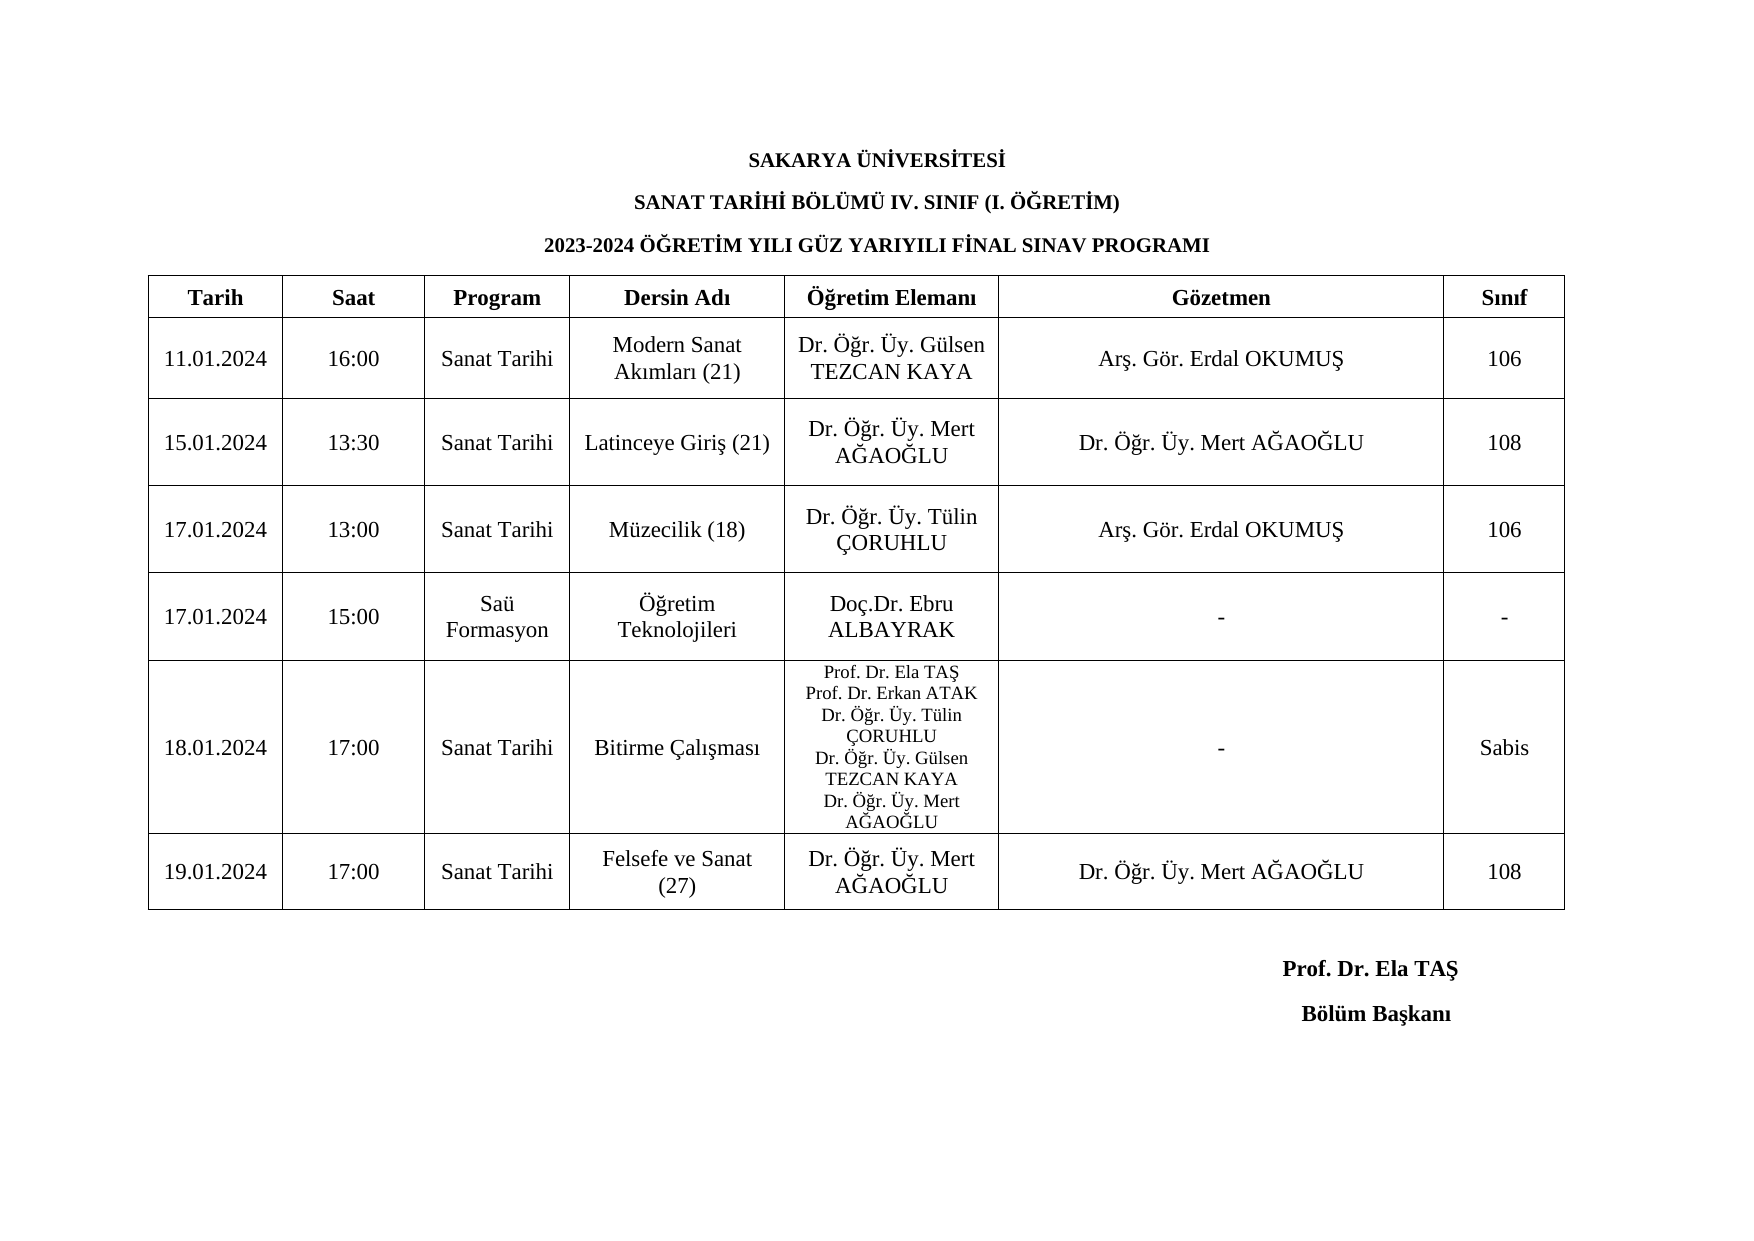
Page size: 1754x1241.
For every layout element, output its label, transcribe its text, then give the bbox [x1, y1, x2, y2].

table_cell - [999, 573, 1443, 659]
table_header Saat [283, 276, 424, 317]
table_header Gözetmen [999, 276, 1443, 317]
table_cell Felsefe ve Sanat (27) [570, 834, 784, 909]
table_cell 11.01.2024 [149, 318, 282, 397]
table_cell Sanat Tarihi [425, 834, 569, 909]
table_header Öğretim Elemanı [785, 276, 998, 317]
table_cell 17.01.2024 [149, 573, 282, 659]
table_cell 15.01.2024 [149, 399, 282, 485]
text SANAT TARİHİ BÖLÜMÜ IV. SINIF (I. ÖĞRETİM) [148, 190, 1606, 214]
table_cell Müzecilik (18) [570, 486, 784, 572]
text SAKARYA ÜNİVERSİTESİ [148, 148, 1606, 172]
table_header Program [425, 276, 569, 317]
table_cell - [1444, 573, 1564, 659]
table_header Dersin Adı [570, 276, 784, 317]
table_cell Sabis [1444, 661, 1564, 833]
table_cell Saü Formasyon [425, 573, 569, 659]
table_cell 106 [1444, 486, 1564, 572]
table_cell Latinceye Giriş (21) [570, 399, 784, 485]
table_cell Dr. Öğr. Üy. Tülin ÇORUHLU [785, 486, 998, 572]
table_header Tarih [149, 276, 282, 317]
table_cell 13:30 [283, 399, 424, 485]
table_cell Sanat Tarihi [425, 318, 569, 397]
table_cell 19.01.2024 [149, 834, 282, 909]
table_cell 17:00 [283, 834, 424, 909]
table_header Sınıf [1444, 276, 1564, 317]
table_cell Dr. Öğr. Üy. Mert AĞAOĞLU [785, 834, 998, 909]
table_cell 108 [1444, 834, 1564, 909]
table_cell Dr. Öğr. Üy. Mert AĞAOĞLU [785, 399, 998, 485]
table_cell 17.01.2024 [149, 486, 282, 572]
text Bölüm Başkanı [148, 1001, 1606, 1027]
table_cell 16:00 [283, 318, 424, 397]
table_cell Arş. Gör. Erdal OKUMUŞ [999, 318, 1443, 397]
table_cell Dr. Öğr. Üy. Mert AĞAOĞLU [999, 834, 1443, 909]
table_cell - [999, 661, 1443, 833]
table_cell 106 [1444, 318, 1564, 397]
table_cell Sanat Tarihi [425, 486, 569, 572]
table_cell Prof. Dr. Ela TAŞ Prof. Dr. Erkan ATAK Dr. Öğr. Üy. Tülin ÇORUHLU Dr. Öğr. Üy. Gülsen TEZCAN KAYA Dr. Öğr. Üy. Mert AĞAOĞLU [785, 661, 998, 833]
table_cell Dr. Öğr. Üy. Mert AĞAOĞLU [999, 399, 1443, 485]
table_cell Dr. Öğr. Üy. Gülsen TEZCAN KAYA [785, 318, 998, 397]
table_cell Öğretim Teknolojileri [570, 573, 784, 659]
table_cell Arş. Gör. Erdal OKUMUŞ [999, 486, 1443, 572]
table_cell 108 [1444, 399, 1564, 485]
text 2023-2024 ÖĞRETİM YILI GÜZ YARIYILI FİNAL SINAV PROGRAMI [148, 233, 1606, 257]
table_cell Sanat Tarihi [425, 661, 569, 833]
table_cell Doç.Dr. Ebru ALBAYRAK [785, 573, 998, 659]
table_cell Bitirme Çalışması [570, 661, 784, 833]
table_cell 15:00 [283, 573, 424, 659]
table_cell 13:00 [283, 486, 424, 572]
table_cell 17:00 [283, 661, 424, 833]
table_cell 18.01.2024 [149, 661, 282, 833]
table_cell Modern Sanat Akımları (21) [570, 318, 784, 397]
table_cell Sanat Tarihi [425, 399, 569, 485]
text Prof. Dr. Ela TAŞ [148, 955, 1606, 982]
